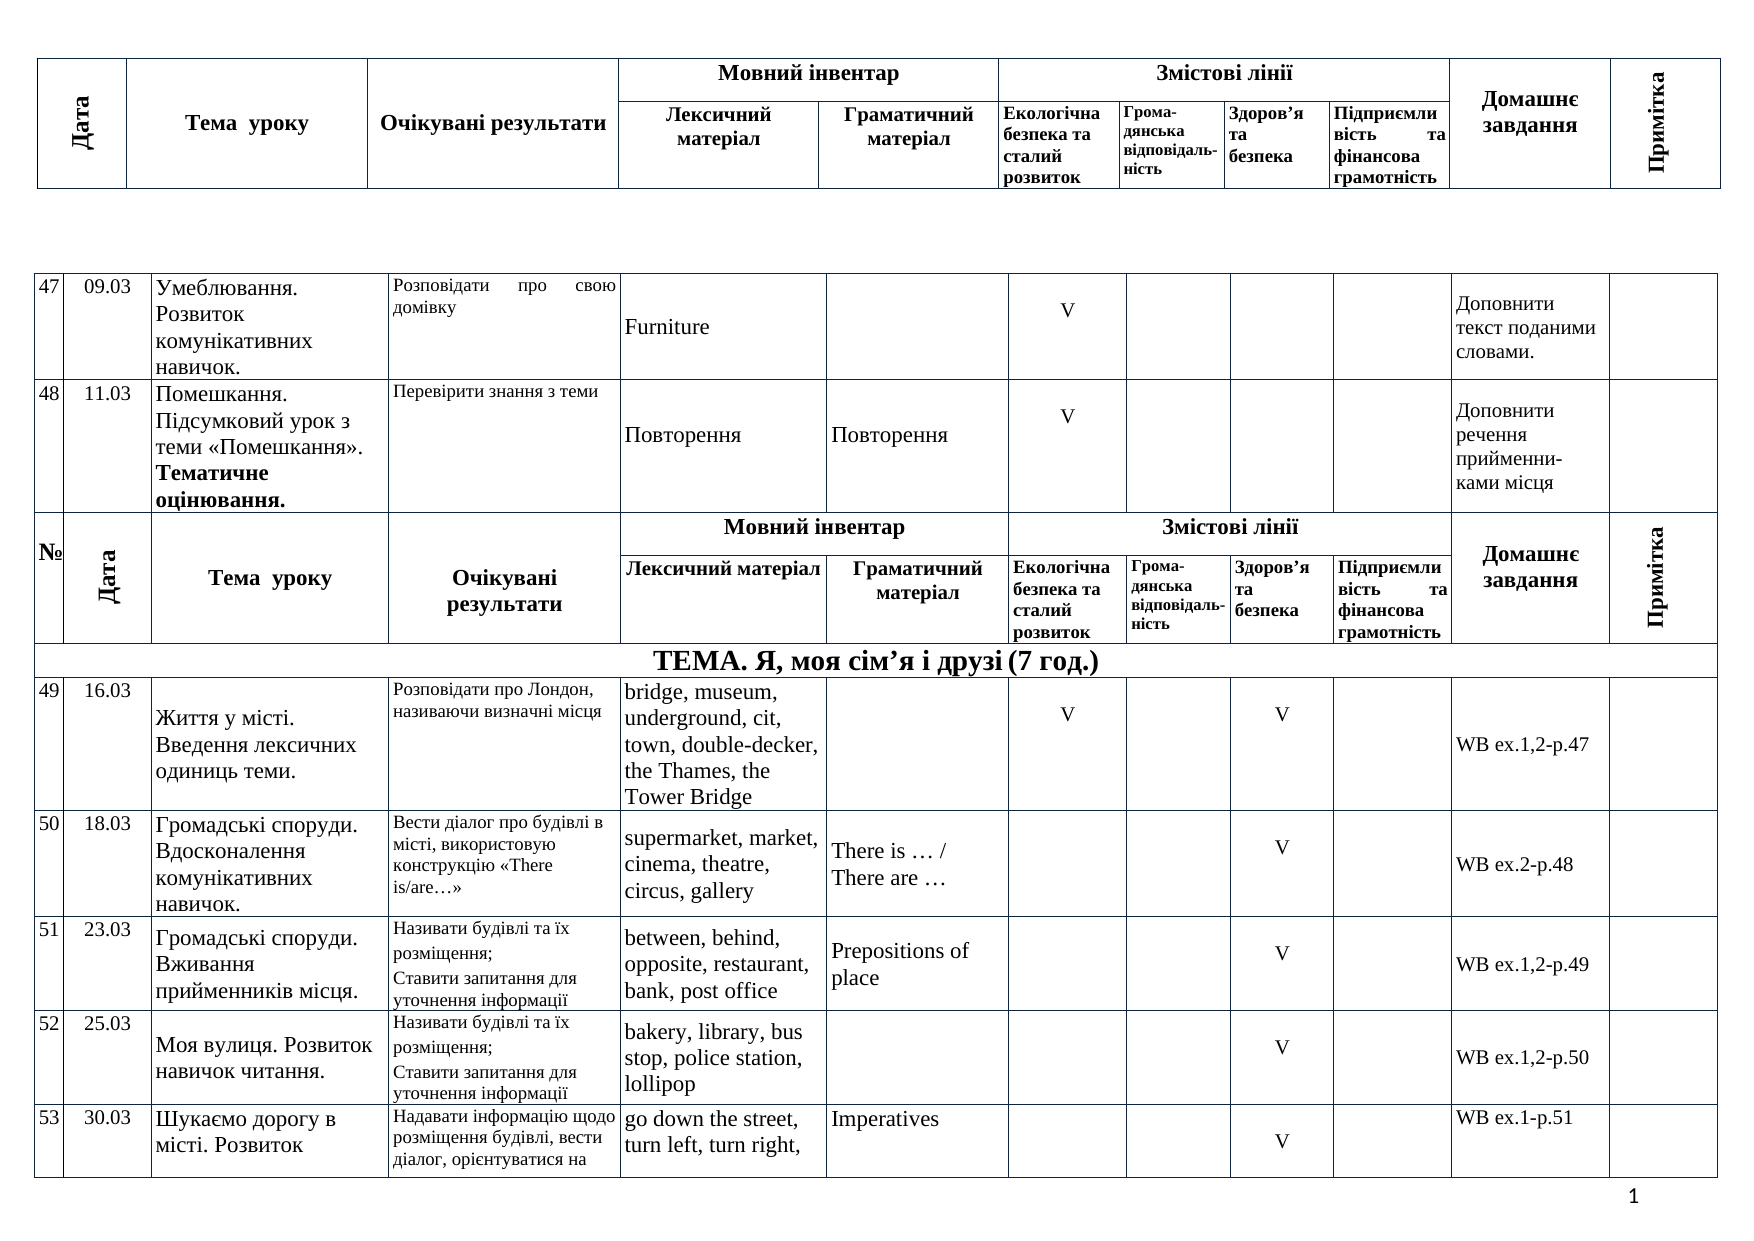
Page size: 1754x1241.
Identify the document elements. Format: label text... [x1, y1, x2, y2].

table_header Furniture [621, 274, 826, 379]
table_cell 53 [35, 1105, 63, 1177]
table_cell Розповідати про Лондон, називаючи визначні місця [389, 678, 620, 810]
table_cell bridge, museum, underground, cit, town, double-decker, the Thames, the Tower Bridge [621, 678, 826, 810]
table_cell Тема уроку [152, 513, 388, 642]
table_cell 49 [35, 678, 63, 810]
table_cell Екологічна безпека та сталий розвиток [1009, 556, 1126, 642]
table_header Умеблювання. Розвиток комунікативних навичок. [152, 274, 388, 379]
table_cell 23.03 [64, 917, 151, 1010]
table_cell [152, 1105, 388, 1177]
table_header Домашнє завдання [1450, 59, 1610, 188]
table_cell Перевірити знання з теми [389, 380, 620, 512]
table_cell V [1009, 380, 1126, 512]
table_cell [1231, 380, 1333, 512]
table_cell Грома- дянська відповідаль-ність [1127, 556, 1230, 642]
table_cell Домашнє завдання [1452, 513, 1609, 642]
table_cell № [35, 513, 63, 642]
table_cell [1610, 380, 1717, 512]
table_cell [1127, 678, 1230, 810]
table_header 09.03 [64, 274, 151, 379]
table_cell 16.03 [64, 678, 151, 810]
table_cell Підприємливість та фінансова грамотність [1334, 556, 1451, 642]
table_cell Грома- дянська відповідаль-ність [1120, 102, 1224, 188]
table_header Мовний інвентар [619, 59, 998, 101]
table_cell [827, 1011, 1008, 1104]
table_cell [1334, 678, 1451, 810]
table_cell [1610, 917, 1717, 1010]
table_header Очікувані результати [368, 59, 618, 188]
table_cell Дата [64, 513, 151, 642]
table_cell [1009, 1105, 1126, 1177]
table_cell Громадські споруди. Вживання прийменників місця. [152, 917, 388, 1010]
table_header Доповнити текст поданими словами. [1452, 274, 1609, 379]
table_header [1610, 274, 1717, 379]
table_cell Очікувані результати [389, 513, 620, 642]
table_cell 18.03 [64, 811, 151, 916]
table_cell [1334, 811, 1451, 916]
table_cell 11.03 [64, 380, 151, 512]
table_cell [1610, 811, 1717, 916]
table_header Тема уроку [127, 59, 367, 188]
table_header Змістові лінії [999, 59, 1449, 101]
table_cell V [1231, 1105, 1333, 1177]
table_cell [1009, 1011, 1126, 1104]
table_cell V [1231, 1011, 1333, 1104]
table_header [827, 274, 1008, 379]
table_cell Вести діалог про будівлі в місті, використовую конструкцію «There is/are…» [389, 811, 620, 916]
table_cell Граматичний матеріал [819, 102, 998, 188]
table_cell WB ex.1,2-p.49 [1452, 917, 1609, 1010]
table_header [1127, 274, 1230, 379]
table_cell Називати будівлі та їх розміщення; Ставити запитання для уточнення інформації [389, 917, 620, 1010]
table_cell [389, 1105, 620, 1177]
table_cell Примітка [1610, 513, 1717, 642]
table_cell WB ex.1,2-p.47 [1452, 678, 1609, 810]
table_cell Змістові лінії [1009, 513, 1451, 555]
table_cell [1610, 1105, 1717, 1177]
table_cell V [1231, 917, 1333, 1010]
table_cell [827, 678, 1008, 810]
table_cell [1127, 811, 1230, 916]
table_cell 50 [35, 811, 63, 916]
table_cell bakery, library, bus stop, police station, lollipop [621, 1011, 826, 1104]
table_header Примітка [1611, 59, 1720, 188]
table_cell Imperatives [827, 1105, 1008, 1177]
table_cell Помешкання. Підсумковий урок з теми «Помешкання». Тематичне оцінювання. [152, 380, 388, 512]
table_header [1231, 274, 1333, 379]
table_cell Моя вулиця. Розвиток навичок читання. [152, 1011, 388, 1104]
table_cell 30.03 [64, 1105, 151, 1177]
table_cell [1334, 380, 1451, 512]
table_cell Лексичний матеріал [619, 102, 818, 188]
table_header 47 [35, 274, 63, 379]
table_cell Здоров’я та безпека [1231, 556, 1333, 642]
table_cell 25.03 [64, 1011, 151, 1104]
table_cell Життя у місті. Введення лексичних одиниць теми. [152, 678, 388, 810]
table_cell Громадські споруди. Вдосконалення комунікативних навичок. [152, 811, 388, 916]
table_cell [1127, 917, 1230, 1010]
table_cell between, behind, opposite, restaurant, bank, post office [621, 917, 826, 1010]
table_cell V [1231, 678, 1333, 810]
table_cell WB ex.1,2-p.50 [1452, 1011, 1609, 1104]
table_cell WB ex.2-p.48 [1452, 811, 1609, 916]
table_header Розповідати про свою домівку [389, 274, 620, 379]
table_cell Називати будівлі та їх розміщення; Ставити запитання для уточнення інформації [389, 1011, 620, 1104]
table_cell [1334, 917, 1451, 1010]
table_cell [1009, 917, 1126, 1010]
table_cell [1009, 811, 1126, 916]
table_header [1334, 274, 1451, 379]
table_cell supermarket, market, cinema, theatre, circus, gallery [621, 811, 826, 916]
table_cell Повторення [621, 380, 826, 512]
table_cell Підприємливість та фінансова грамотність [1330, 102, 1449, 188]
table_cell V [1009, 678, 1126, 810]
table_cell V [1231, 811, 1333, 916]
table_cell Мовний інвентар [621, 513, 1008, 555]
table_cell Prepositions of place [827, 917, 1008, 1010]
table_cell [621, 1105, 826, 1177]
table_cell There is … / There are … [827, 811, 1008, 916]
table_cell Доповнити речення прийменни-ками місця [1452, 380, 1609, 512]
table_cell Лексичний матеріал [621, 556, 826, 642]
table_cell 48 [35, 380, 63, 512]
table_header V [1009, 274, 1126, 379]
table_cell [1334, 1105, 1451, 1177]
table_cell [1127, 1105, 1230, 1177]
table_cell 52 [35, 1011, 63, 1104]
table_header Дата [38, 59, 126, 188]
table_cell [1610, 1011, 1717, 1104]
table_cell 51 [35, 917, 63, 1010]
table_cell [1334, 1011, 1451, 1104]
table_cell Граматичний матеріал [827, 556, 1008, 642]
table_cell [1127, 380, 1230, 512]
table_cell Здоров’я та безпека [1225, 102, 1329, 188]
table_cell [1610, 678, 1717, 810]
table_cell Екологічна безпека та сталий розвиток [999, 102, 1119, 188]
table_cell Повторення [827, 380, 1008, 512]
table_cell [1127, 1011, 1230, 1104]
table_cell WB ex.1-p.51 [1452, 1105, 1609, 1177]
table_cell ТЕМА. Я, моя сім’я і друзі (7 год.) [35, 644, 1717, 677]
